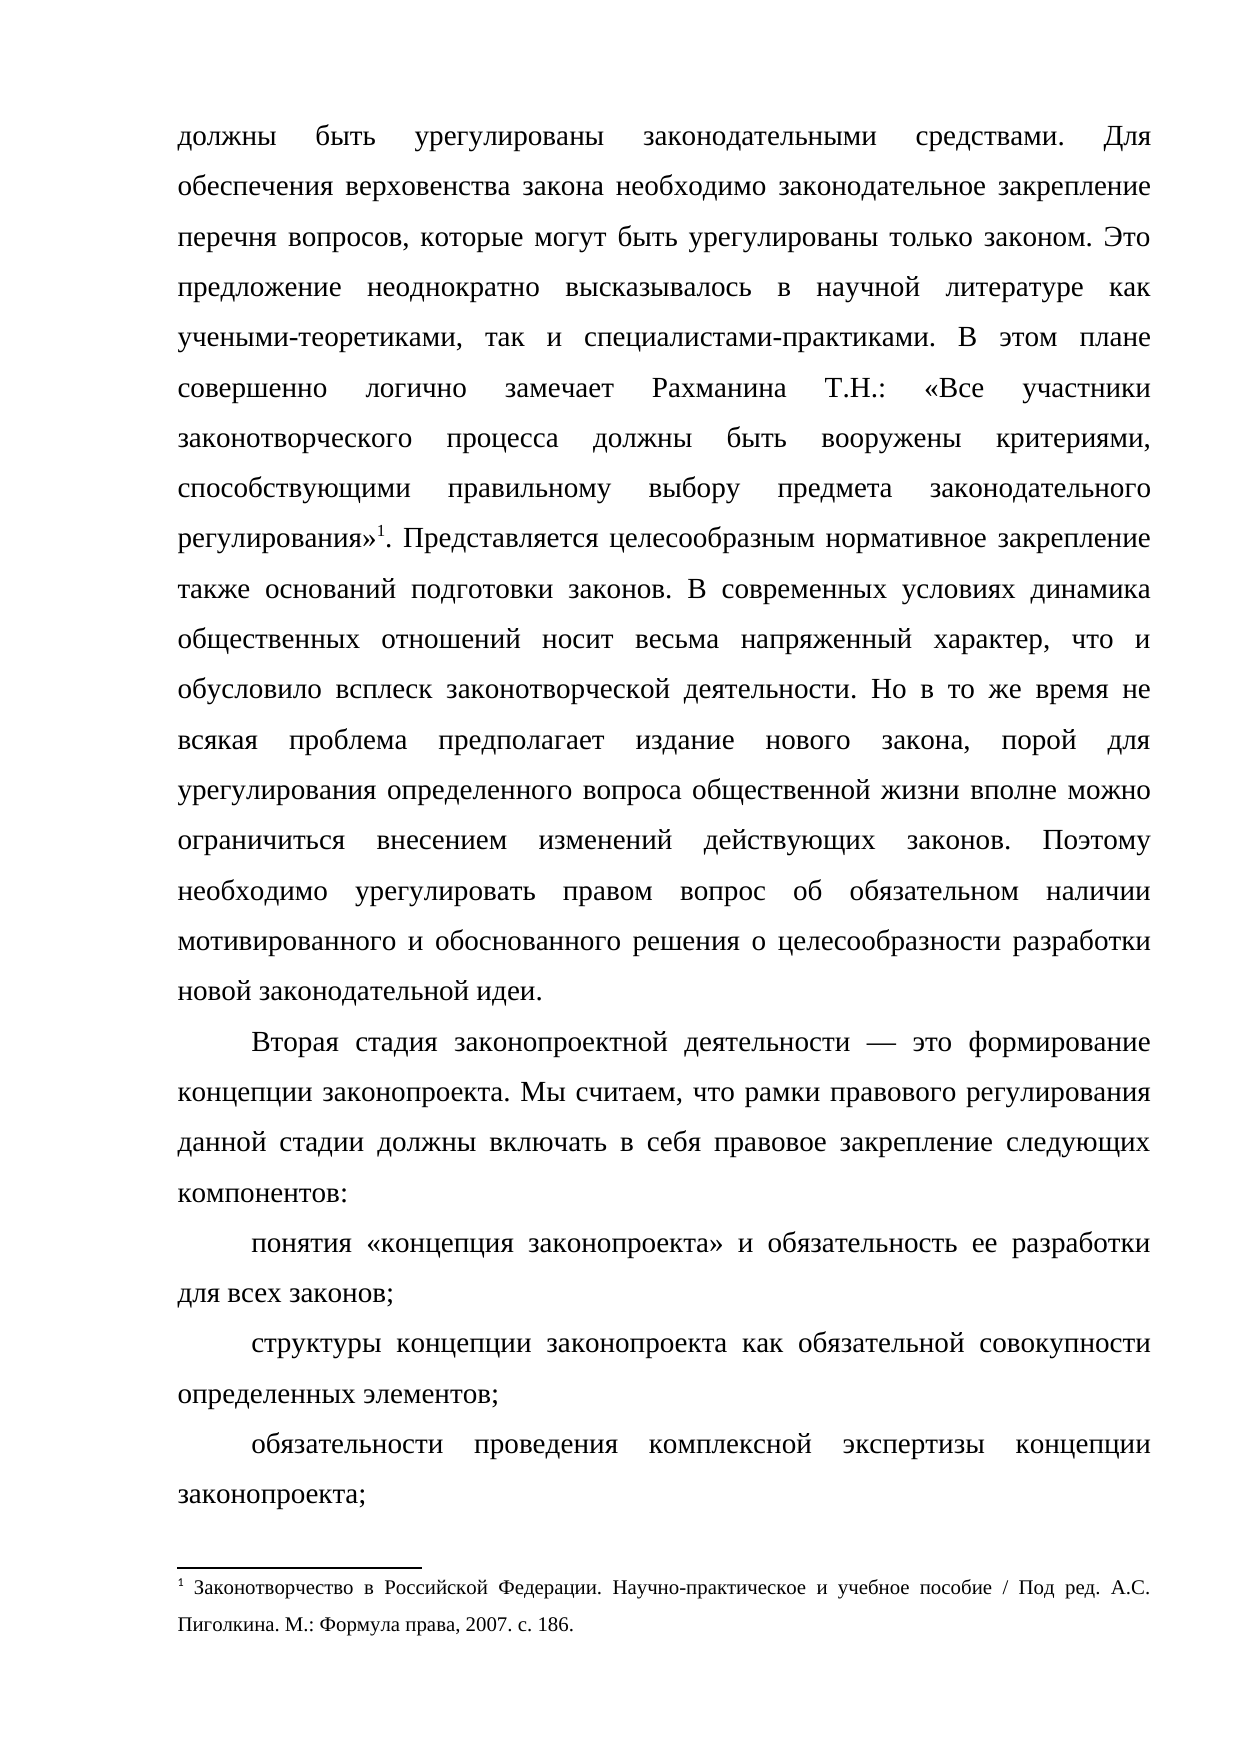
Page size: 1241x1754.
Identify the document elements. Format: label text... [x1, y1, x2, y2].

text обязательности проведения комплексной экспертизы концепции законопроекта; [177, 1426, 1152, 1510]
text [177, 118, 1152, 1007]
text Вторая стадия законопроектной деятельности — это формирование концепции законопроекта. Мы считаем, что рамки правового регулирования данной стадии должны включать в себя правовое закрепление следующих компонентов: [177, 1024, 1152, 1208]
text понятия «концепция законопроекта» и обязательность ее разработки для всех законов; [177, 1225, 1152, 1309]
text структуры концепции законопроекта как обязательной совокупности определенных элементов; [177, 1326, 1152, 1409]
